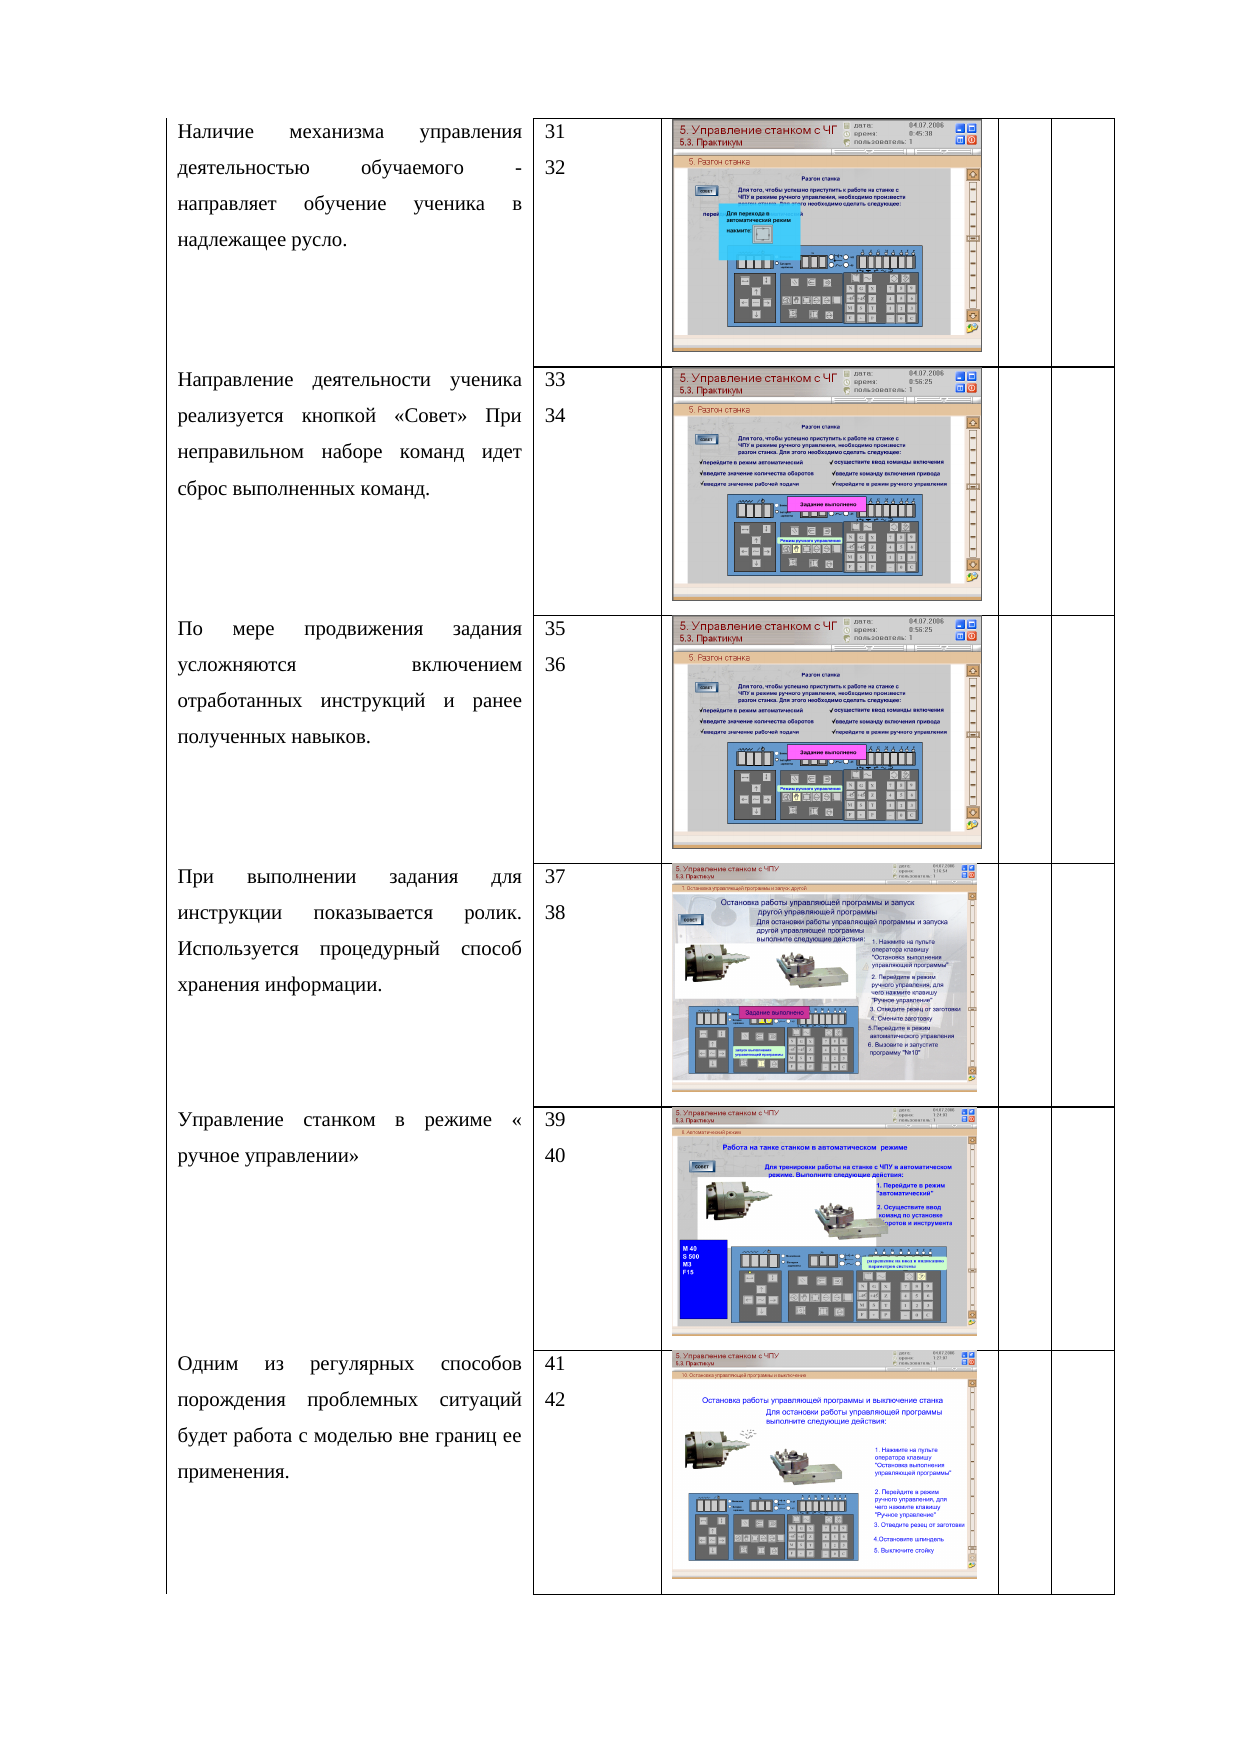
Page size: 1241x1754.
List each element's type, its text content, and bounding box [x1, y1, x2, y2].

table_cell Наличие механизма управления деятельностью обучаемого - направляет обучение ученика в надлежащее русло. [167, 118, 533, 366]
table_cell [1052, 1108, 1114, 1350]
table_cell [662, 1108, 998, 1350]
table_cell 31 32 [534, 119, 661, 366]
table_cell [1052, 1351, 1114, 1593]
table_cell [999, 1108, 1051, 1350]
table_cell [662, 1351, 998, 1593]
table_cell 37 38 [534, 864, 661, 1106]
table_cell [662, 864, 998, 1106]
table_cell [1052, 119, 1114, 366]
picture [672, 367, 982, 601]
picture [672, 1350, 977, 1579]
picture [672, 863, 977, 1092]
table_cell [662, 368, 998, 614]
table_cell При выполнении задания для инструкции показывается ролик. Используется процедурный способ хранения информации. [167, 863, 533, 1106]
table_cell [1052, 368, 1114, 614]
table_cell 41 42 [534, 1351, 661, 1593]
table_cell Одним из регулярных способов порождения проблемных ситуаций будет работа с моделью вне границ ее применения. [167, 1350, 533, 1593]
table_cell [1052, 616, 1114, 863]
table_cell [999, 616, 1051, 863]
table_cell 39 40 [534, 1108, 661, 1350]
table_cell По мере продвижения задания усложняются включением отработанных инструкций и ранее полученных навыков. [167, 615, 533, 863]
table_cell [662, 616, 998, 863]
table_cell [999, 1351, 1051, 1593]
table_cell [999, 119, 1051, 366]
table_cell [662, 119, 998, 366]
picture [672, 615, 982, 849]
table_cell [1052, 864, 1114, 1106]
table_cell [999, 864, 1051, 1106]
table_cell Направление деятельности ученика реализуется кнопкой «Совет» При неправильном наборе команд идет сброс выполненных команд. [167, 366, 533, 614]
table_cell 33 34 [534, 368, 661, 614]
picture [672, 119, 982, 352]
table_cell Управление станком в режиме « ручное управлении» [167, 1106, 533, 1350]
table_cell 35 36 [534, 616, 661, 863]
picture [672, 1107, 977, 1336]
table_cell [999, 368, 1051, 614]
